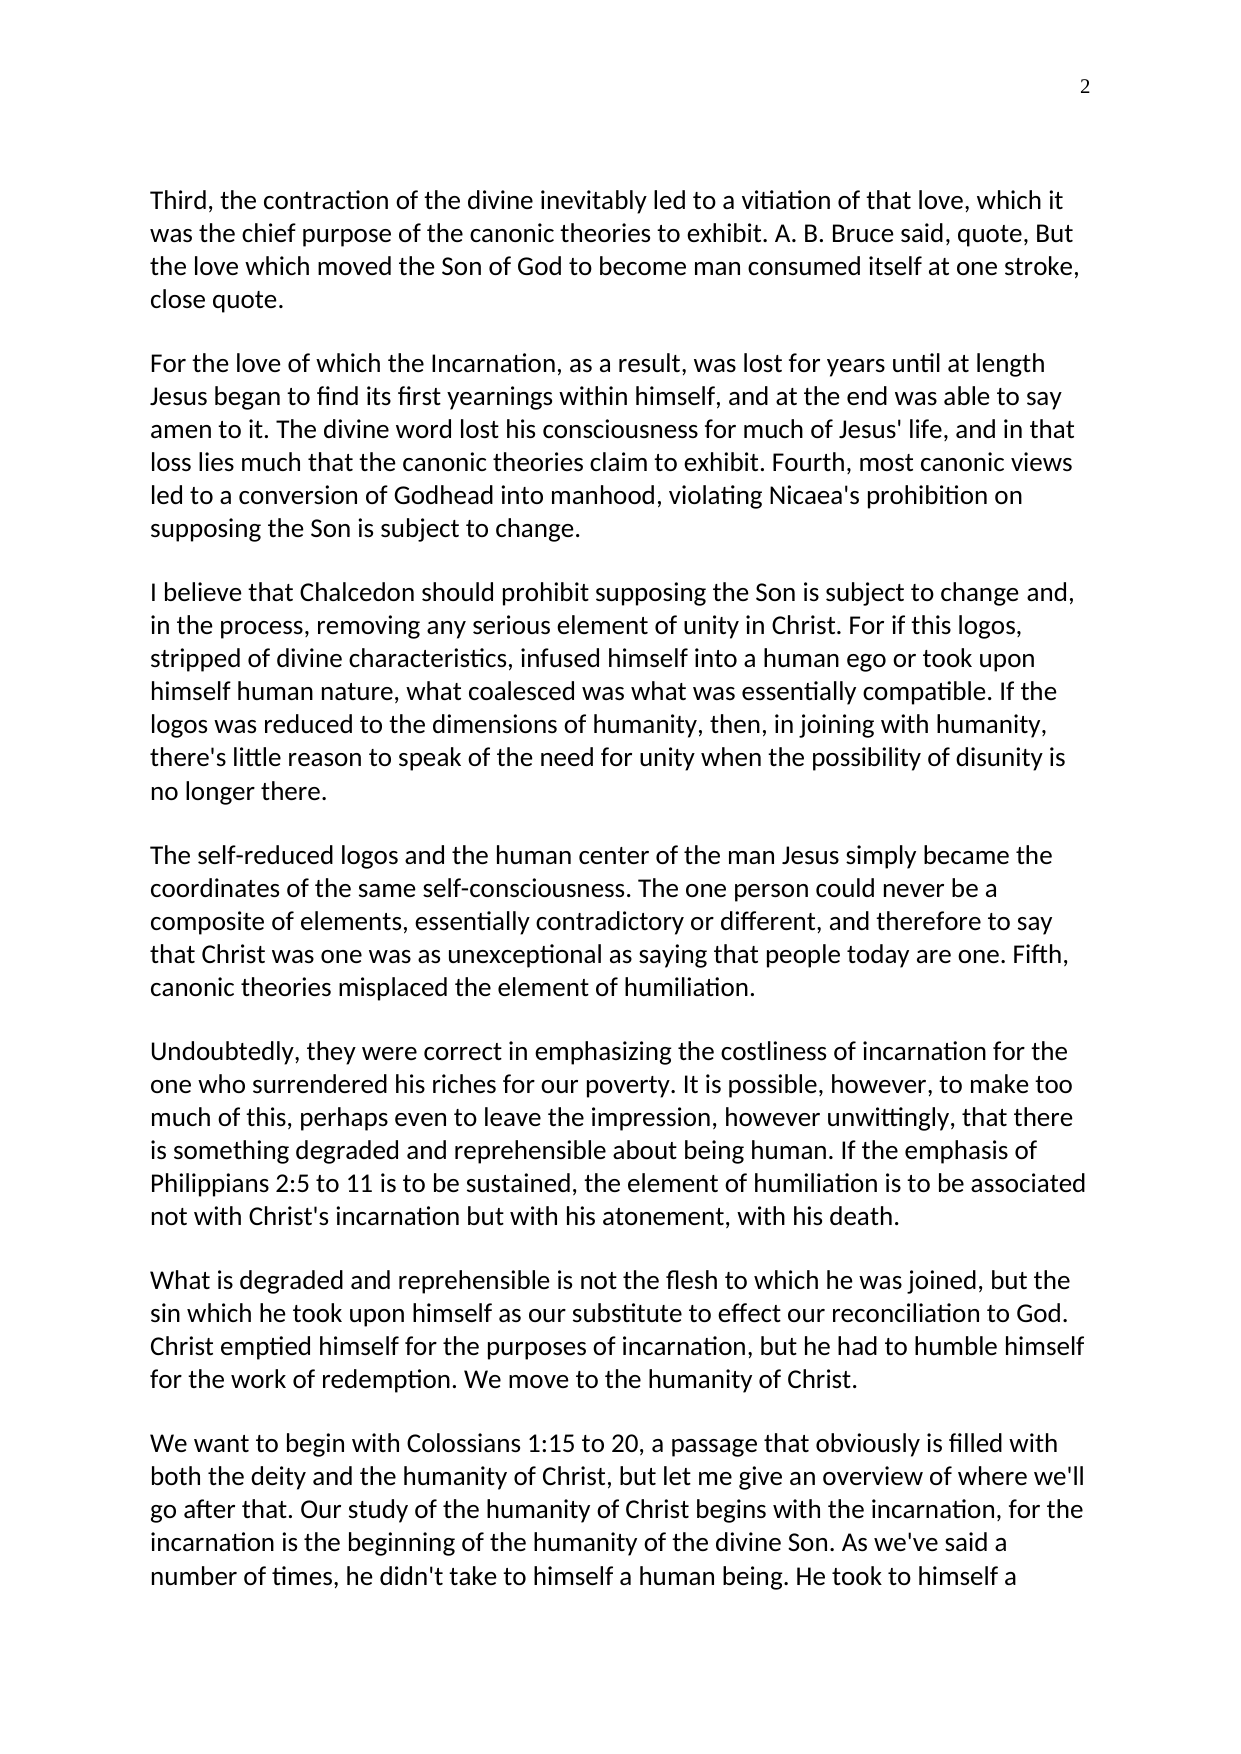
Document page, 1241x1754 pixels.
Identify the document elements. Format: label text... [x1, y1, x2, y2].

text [150, 150, 1090, 315]
text Undoubtedly, they were correct in emphasizing the costliness of incarnation for the one who surrendered his riches for our poverty. It is possible, however, to make too much of this, perhaps even to leave the impression, however unwittingly, that there is something degraded and reprehensible about being human. If the emphasis of Philippians 2:5 to 11 is to be sustained, the element of humiliation is to be associated not with Christ's incarnation but with his atonement, with his death. [150, 1034, 1090, 1232]
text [150, 1427, 1090, 1592]
text What is degraded and reprehensible is not the flesh to which he was joined, but the sin which he took upon himself as our substitute to effect our reconciliation to God. Christ emptied himself for the purposes of incarnation, but he had to humble himself for the work of redemption. We move to the humanity of Christ. [150, 1263, 1090, 1395]
text I believe that Chalcedon should prohibit supposing the Son is subject to change and, in the process, removing any serious element of unity in Christ. For if this logos, stripped of divine characteristics, infused himself into a human ego or took upon himself human nature, what coalesced was what was essentially compatible. If the logos was reduced to the dimensions of humanity, then, in joining with humanity, there's little reason to speak of the need for unity when the possibility of disunity is no longer there. [150, 576, 1090, 807]
text The self-reduced logos and the human center of the man Jesus simply became the coordinates of the same self-consciousness. The one person could never be a composite of elements, essentially contradictory or different, and therefore to say that Christ was one was as unexceptional as saying that people today are one. Fifth, canonic theories misplaced the element of humiliation. [150, 838, 1090, 1003]
text For the love of which the Incarnation, as a result, was lost for years until at length Jesus began to find its first yearnings within himself, and at the end was able to say amen to it. The divine word lost his consciousness for much of Jesus' life, and in that loss lies much that the canonic theories claim to exhibit. Fourth, most canonic views led to a conversion of Godhead into manhood, violating Nicaea's prohibition on supposing the Son is subject to change. [150, 346, 1090, 544]
